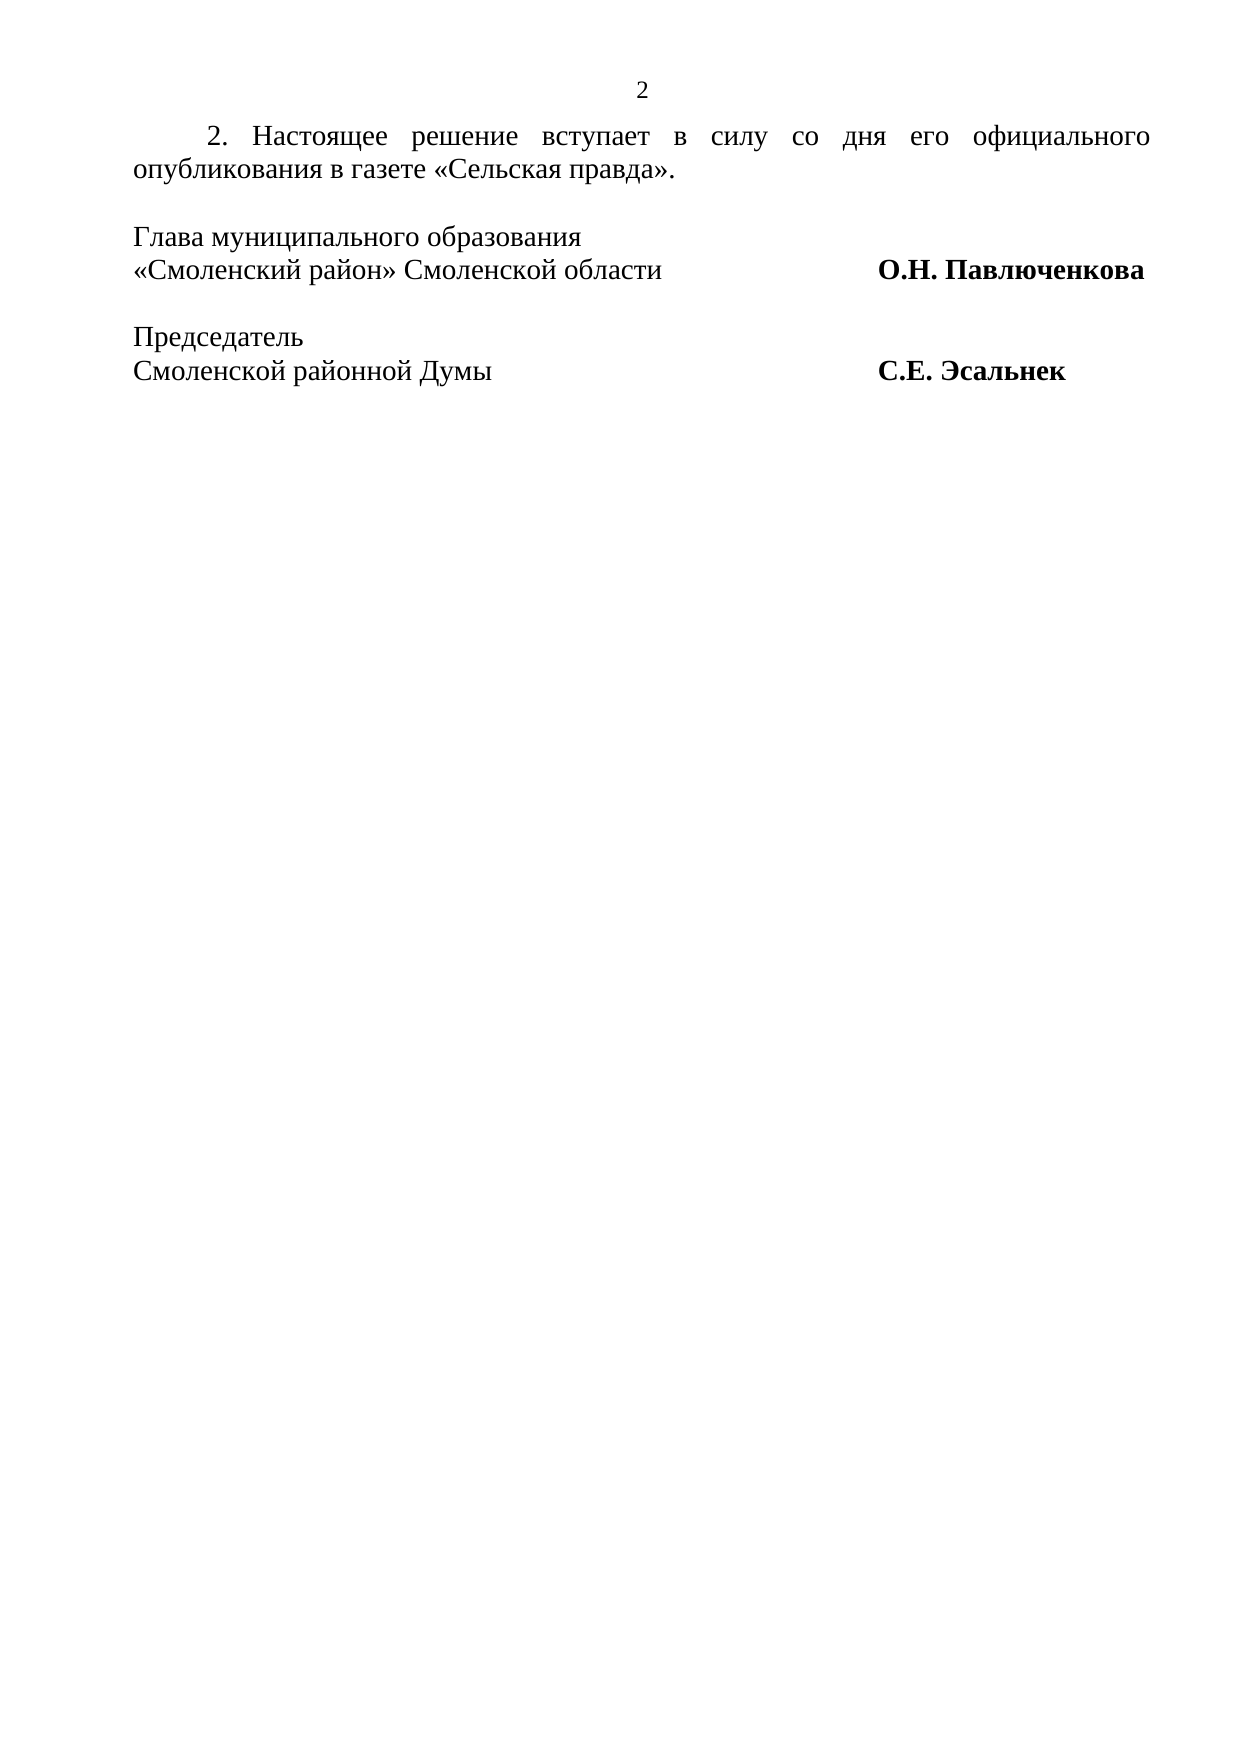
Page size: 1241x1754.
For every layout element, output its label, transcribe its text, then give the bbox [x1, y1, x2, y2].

text Глава муниципального образования [133, 219, 1152, 252]
text «Смоленский район» Смоленской области О.Н. Павлюченкова [133, 252, 1152, 286]
text Смоленской районной Думы С.Е. Эсальнек [133, 353, 1152, 386]
text Председатель [133, 319, 1152, 353]
text 2. Настоящее решение вступает в силу со дня его официального опубликования в газете «Сельская правда». [133, 118, 1152, 185]
